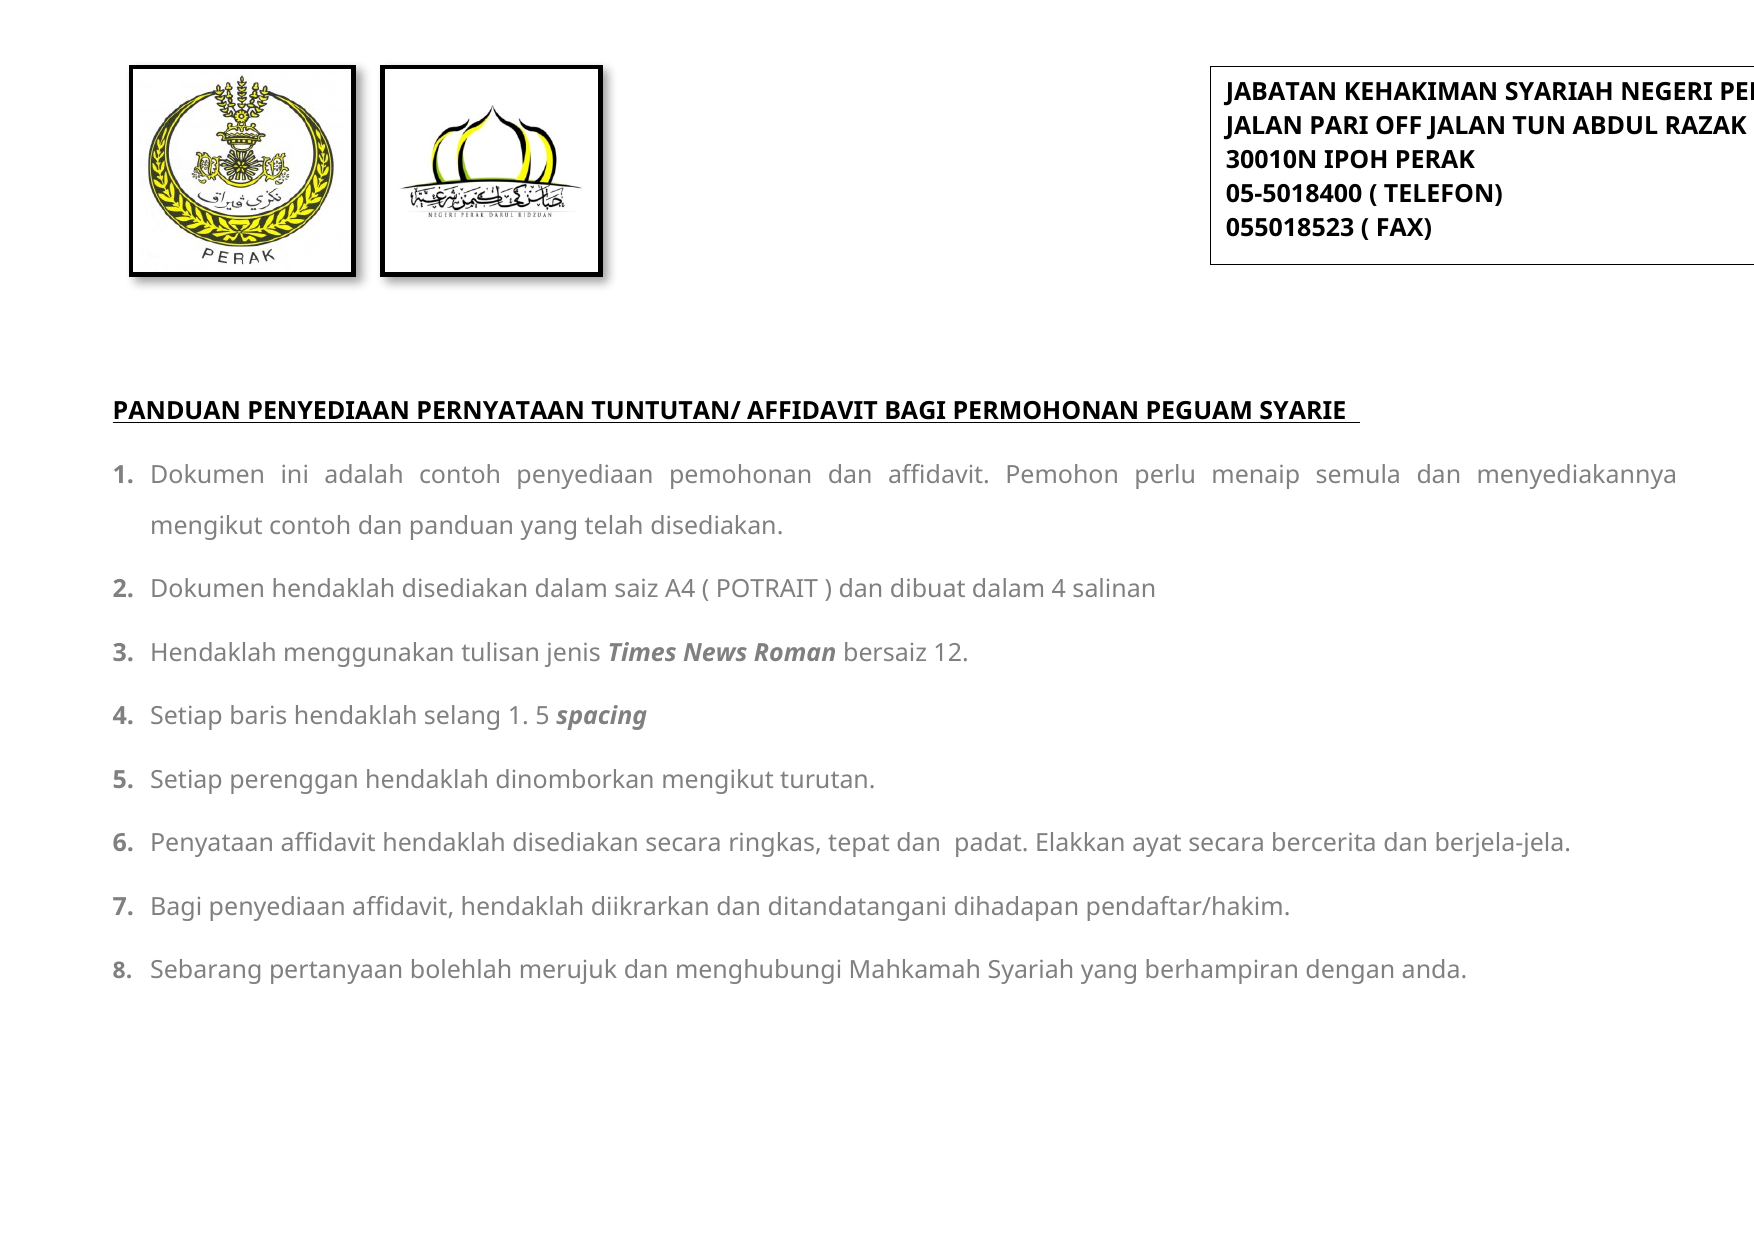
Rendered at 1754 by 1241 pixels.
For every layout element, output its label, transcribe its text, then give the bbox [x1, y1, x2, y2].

text PANDUAN PENYEDIAAN PERNYATAAN TUNTUTAN/ AFFIDAVIT BAGI PERMOHONAN PEGUAM SYARIE [112, 393, 1679, 427]
picture [133, 69, 351, 272]
list Dokumen ini adalah contoh penyediaan pemohonan dan affidavit. Pemohon perlu menaip semula dan menyediakannya mengikut contoh dan panduan yang telah disediakan. [112, 456, 1679, 541]
list Hendaklah menggunakan tulisan jenis Times News Roman bersaiz 12. [112, 634, 1679, 668]
picture [385, 69, 598, 272]
list Sebarang pertanyaan bolehlah merujuk dan menghubungi Mahkamah Syariah yang berhampiran dengan anda. [112, 952, 1679, 986]
list Dokumen hendaklah disediakan dalam saiz A4 ( POTRAIT ) dan dibuat dalam 4 salinan [112, 571, 1679, 605]
list Penyataan affidavit hendaklah disediakan secara ringkas, tepat dan padat. Elakkan ayat secara bercerita dan berjela-jela. [112, 825, 1679, 859]
list Setiap perenggan hendaklah dinomborkan mengikut turutan. [112, 761, 1679, 796]
list Setiap baris hendaklah selang 1. 5 spacing [112, 698, 1679, 732]
list Bagi penyediaan affidavit, hendaklah diikrarkan dan ditandatangani dihadapan pendaftar/hakim. [112, 888, 1679, 923]
